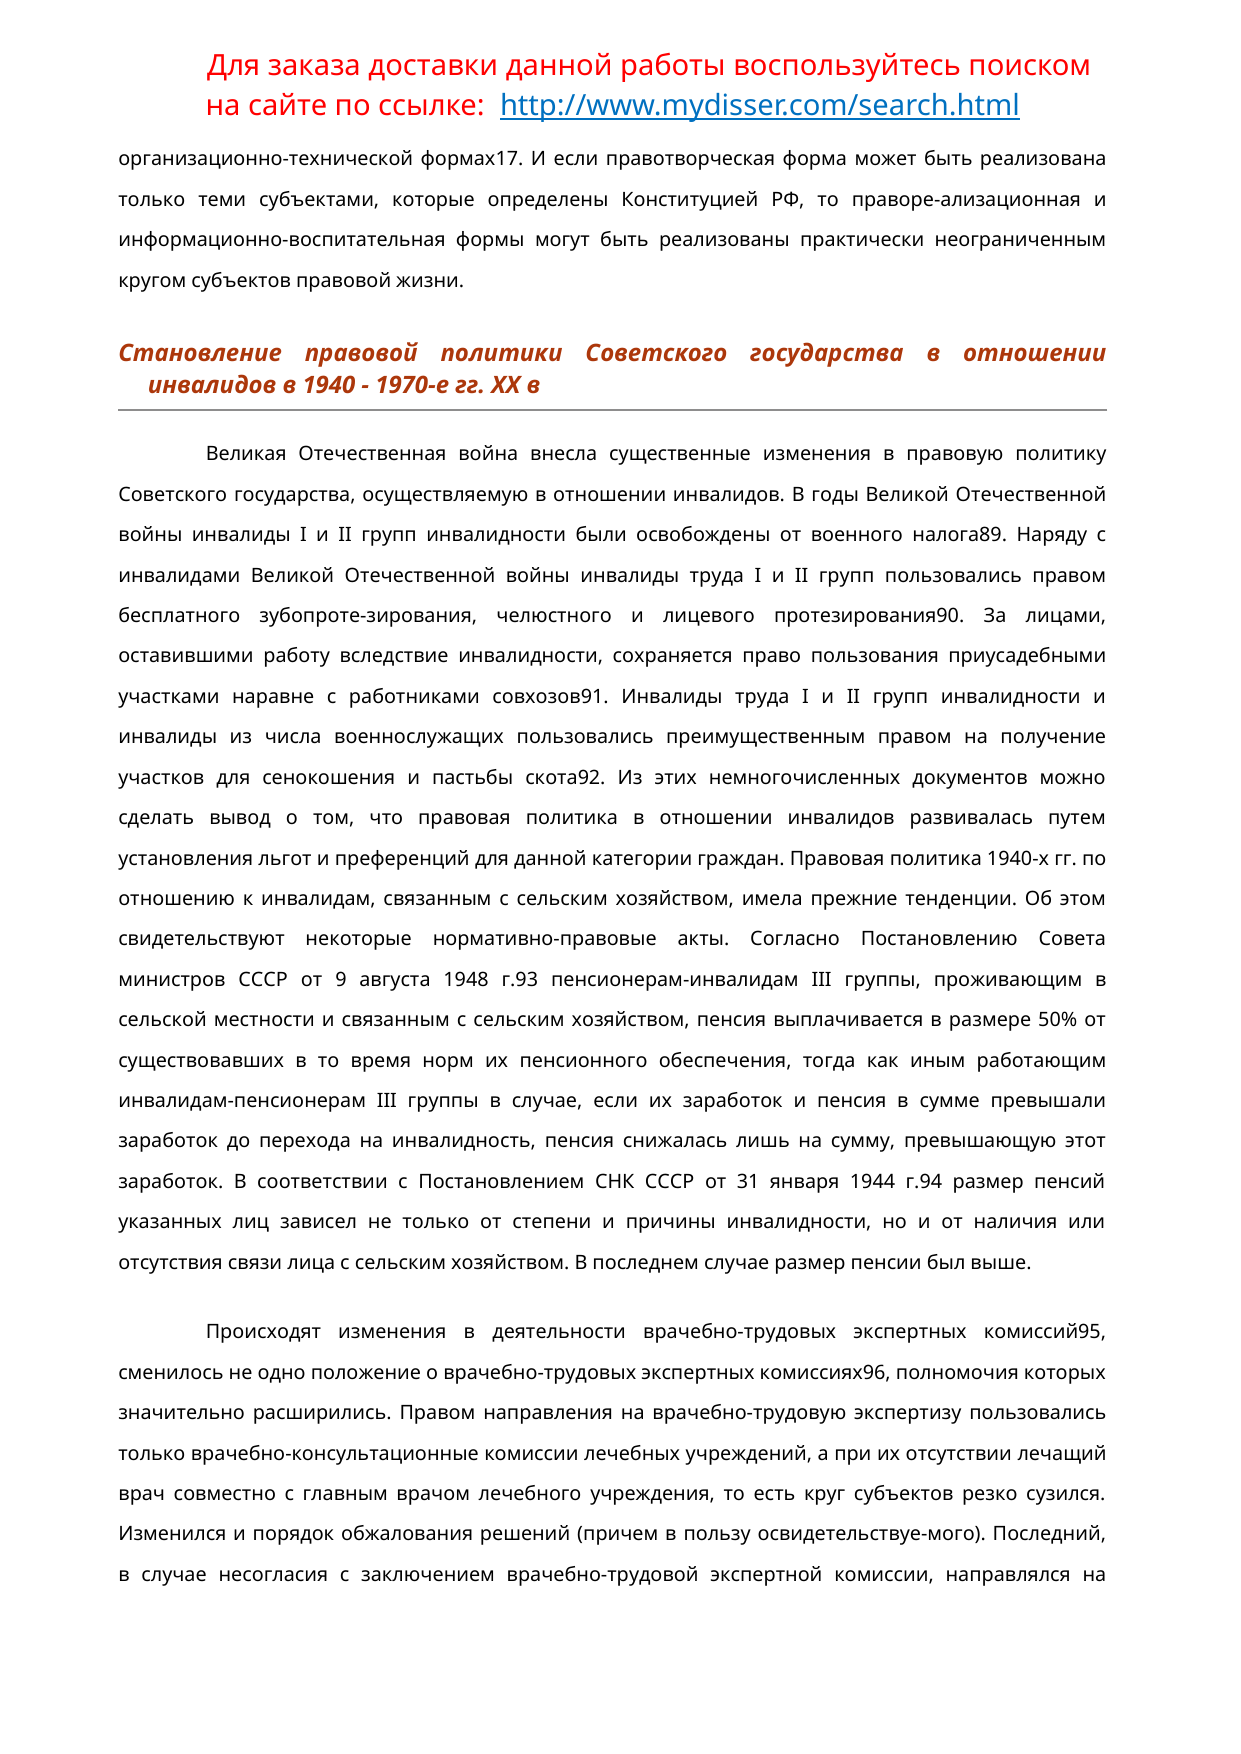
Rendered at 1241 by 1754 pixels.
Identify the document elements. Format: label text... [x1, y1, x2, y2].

text Великая Отечественная война внесла существенные изменения в правовую политику Советского государства, осуществляемую в отношении инвалидов. В годы Великой Отечественной войны инвалиды I и II групп инвалидности были освобождены от военного налога89. Наряду с инвалидами Великой Отечественной войны инвалиды труда I и II групп пользовались правом бесплатного зубопроте-зирования, челюстного и лицевого протезирования90. За лицами, оставившими работу вследствие инвалидности, сохраняется право пользования приусадебными участками наравне с работниками совхозов91. Инвалиды труда I и II групп инвалидности и инвалиды из числа военнослужащих пользовались преимущественным правом на получение участков для сенокошения и пастьбы скота92. Из этих немногочисленных документов можно сделать вывод о том, что правовая политика в отношении инвалидов развивалась путем установления льгот и преференций для данной категории граждан. Правовая политика 1940-х гг. по отношению к инвалидам, связанным с сельским хозяйством, имела прежние тенденции. Об этом свидетельствуют некоторые нормативно-правовые акты. Согласно Постановлению Совета министров СССР от 9 августа 1948 г.93 пенсионерам-инвалидам III группы, проживающим в сельской местности и связанным с сельским хозяйством, пенсия выплачивается в размере 50% от существовавших в то время норм их пенсионного обеспечения, тогда как иным работающим инвалидам-пенсионерам III группы в случае, если их заработок и пенсия в сумме превышали заработок до перехода на инвалидность, пенсия снижалась лишь на сумму, превышающую этот заработок. В соответствии с Постановлением СНК СССР от 31 января 1944 г.94 размер пенсий указанных лиц зависел не только от степени и причины инвалидности, но и от наличия или отсутствия связи лица с сельским хозяйством. В последнем случае размер пенсии был выше. [118, 440, 1107, 1275]
subtitle Становление правовой политики Советского государства в отношении инвалидов в 1940 - 1970-е гг. XX в [118, 335, 1107, 409]
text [118, 144, 1107, 293]
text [118, 1318, 1107, 1587]
